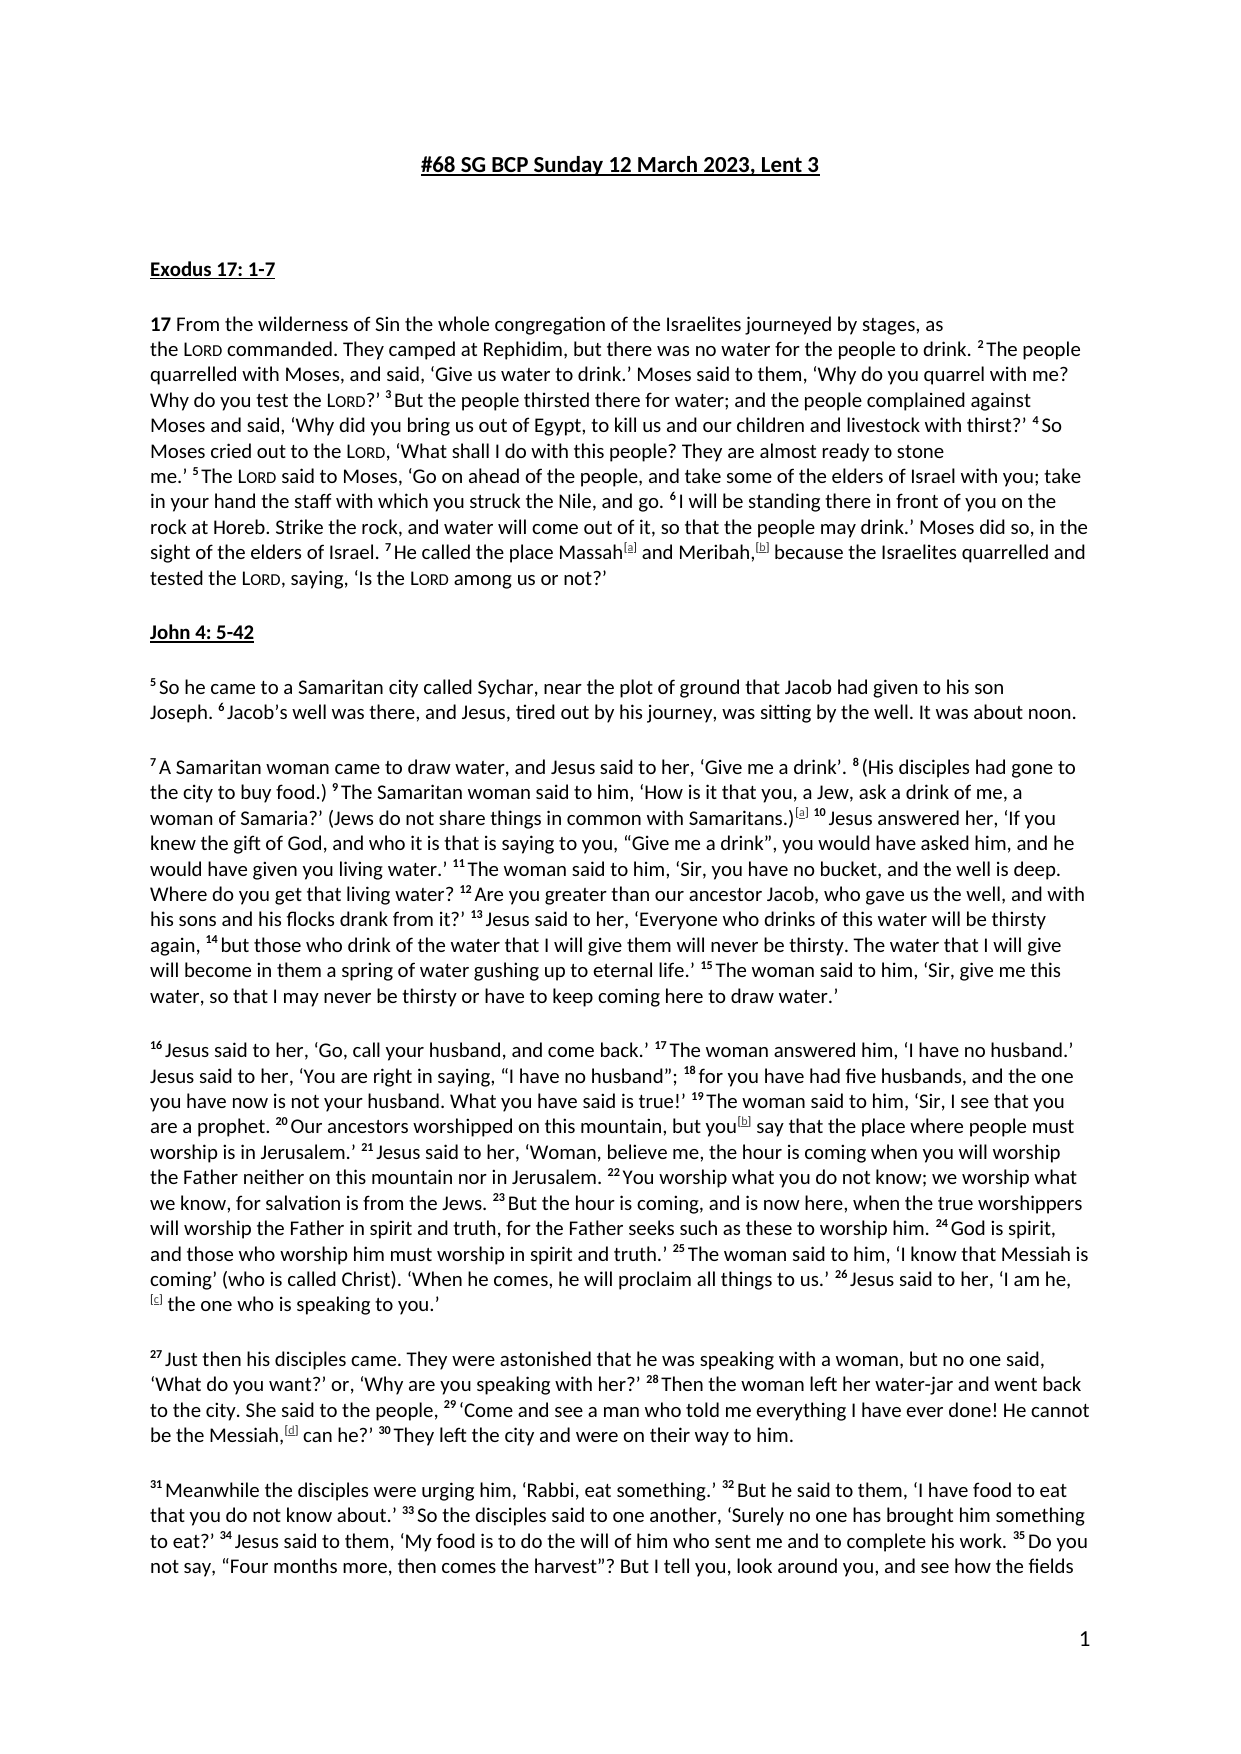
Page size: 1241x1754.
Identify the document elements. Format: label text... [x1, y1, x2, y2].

text 27 Just then his disciples came. They were astonished that he was speaking with a woman, but no one said, ‘What do you want?’ or, ‘Why are you speaking with her?’ 28 Then the woman left her water-jar and went back to the city. She said to the people, 29 ‘Come and see a man who told me everything I have ever done! He cannot be the Messiah,[d] can he?’ 30 They left the city and were on their way to him. [150, 1346, 1090, 1448]
text #68 SG BCP Sunday 12 March 2023, Lent 3 [150, 150, 1090, 178]
text 17 From the wilderness of Sin the whole congregation of the Israelites journeyed by stages, as the Lord commanded. They camped at Rephidim, but there was no water for the people to drink. 2 The people quarrelled with Moses, and said, ‘Give us water to drink.’ Moses said to them, ‘Why do you quarrel with me? Why do you test the Lord?’ 3 But the people thirsted there for water; and the people complained against Moses and said, ‘Why did you bring us out of Egypt, to kill us and our children and livestock with thirst?’ 4 So Moses cried out to the Lord, ‘What shall I do with this people? They are almost ready to stone me.’ 5 The Lord said to Moses, ‘Go on ahead of the people, and take some of the elders of Israel with you; take in your hand the staff with which you struck the Nile, and go. 6 I will be standing there in front of you on the rock at Horeb. Strike the rock, and water will come out of it, so that the people may drink.’ Moses did so, in the sight of the elders of Israel. 7 He called the place Massah[a] and Meribah,[b] because the Israelites quarrelled and tested the Lord, saying, ‘Is the Lord among us or not?’ [150, 311, 1090, 590]
text 7 A Samaritan woman came to draw water, and Jesus said to her, ‘Give me a drink’. 8 (His disciples had gone to the city to buy food.) 9 The Samaritan woman said to him, ‘How is it that you, a Jew, ask a drink of me, a woman of Samaria?’ (Jews do not share things in common with Samaritans.)[a] 10 Jesus answered her, ‘If you knew the gift of God, and who it is that is saying to you, “Give me a drink”, you would have asked him, and he would have given you living water.’ 11 The woman said to him, ‘Sir, you have no bucket, and the well is deep. Where do you get that living water? 12 Are you greater than our ancestor Jacob, who gave us the well, and with his sons and his flocks drank from it?’ 13 Jesus said to her, ‘Everyone who drinks of this water will be thirsty again, 14 but those who drink of the water that I will give them will never be thirsty. The water that I will give will become in them a spring of water gushing up to eternal life.’ 15 The woman said to him, ‘Sir, give me this water, so that I may never be thirsty or have to keep coming here to draw water.’ [150, 754, 1090, 1008]
text 16 Jesus said to her, ‘Go, call your husband, and come back.’ 17 The woman answered him, ‘I have no husband.’ Jesus said to her, ‘You are right in saying, “I have no husband”; 18 for you have had five husbands, and the one you have now is not your husband. What you have said is true!’ 19 The woman said to him, ‘Sir, I see that you are a prophet. 20 Our ancestors worshipped on this mountain, but you[b] say that the place where people must worship is in Jerusalem.’ 21 Jesus said to her, ‘Woman, believe me, the hour is coming when you will worship the Father neither on this mountain nor in Jerusalem. 22 You worship what you do not know; we worship what we know, for salvation is from the Jews. 23 But the hour is coming, and is now here, when the true worshippers will worship the Father in spirit and truth, for the Father seeks such as these to worship him. 24 God is spirit, and those who worship him must worship in spirit and truth.’ 25 The woman said to him, ‘I know that Messiah is coming’ (who is called Christ). ‘When he comes, he will proclaim all things to us.’ 26 Jesus said to her, ‘I am he,[c] the one who is speaking to you.’ [150, 1037, 1090, 1317]
text Exodus 17: 1-7 [150, 256, 1090, 282]
text 5 So he came to a Samaritan city called Sychar, near the plot of ground that Jacob had given to his son Joseph. 6 Jacob’s well was there, and Jesus, tired out by his journey, was sitting by the well. It was about noon. [150, 674, 1090, 725]
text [150, 1477, 1090, 1579]
text John 4: 5-42 [150, 619, 1090, 645]
